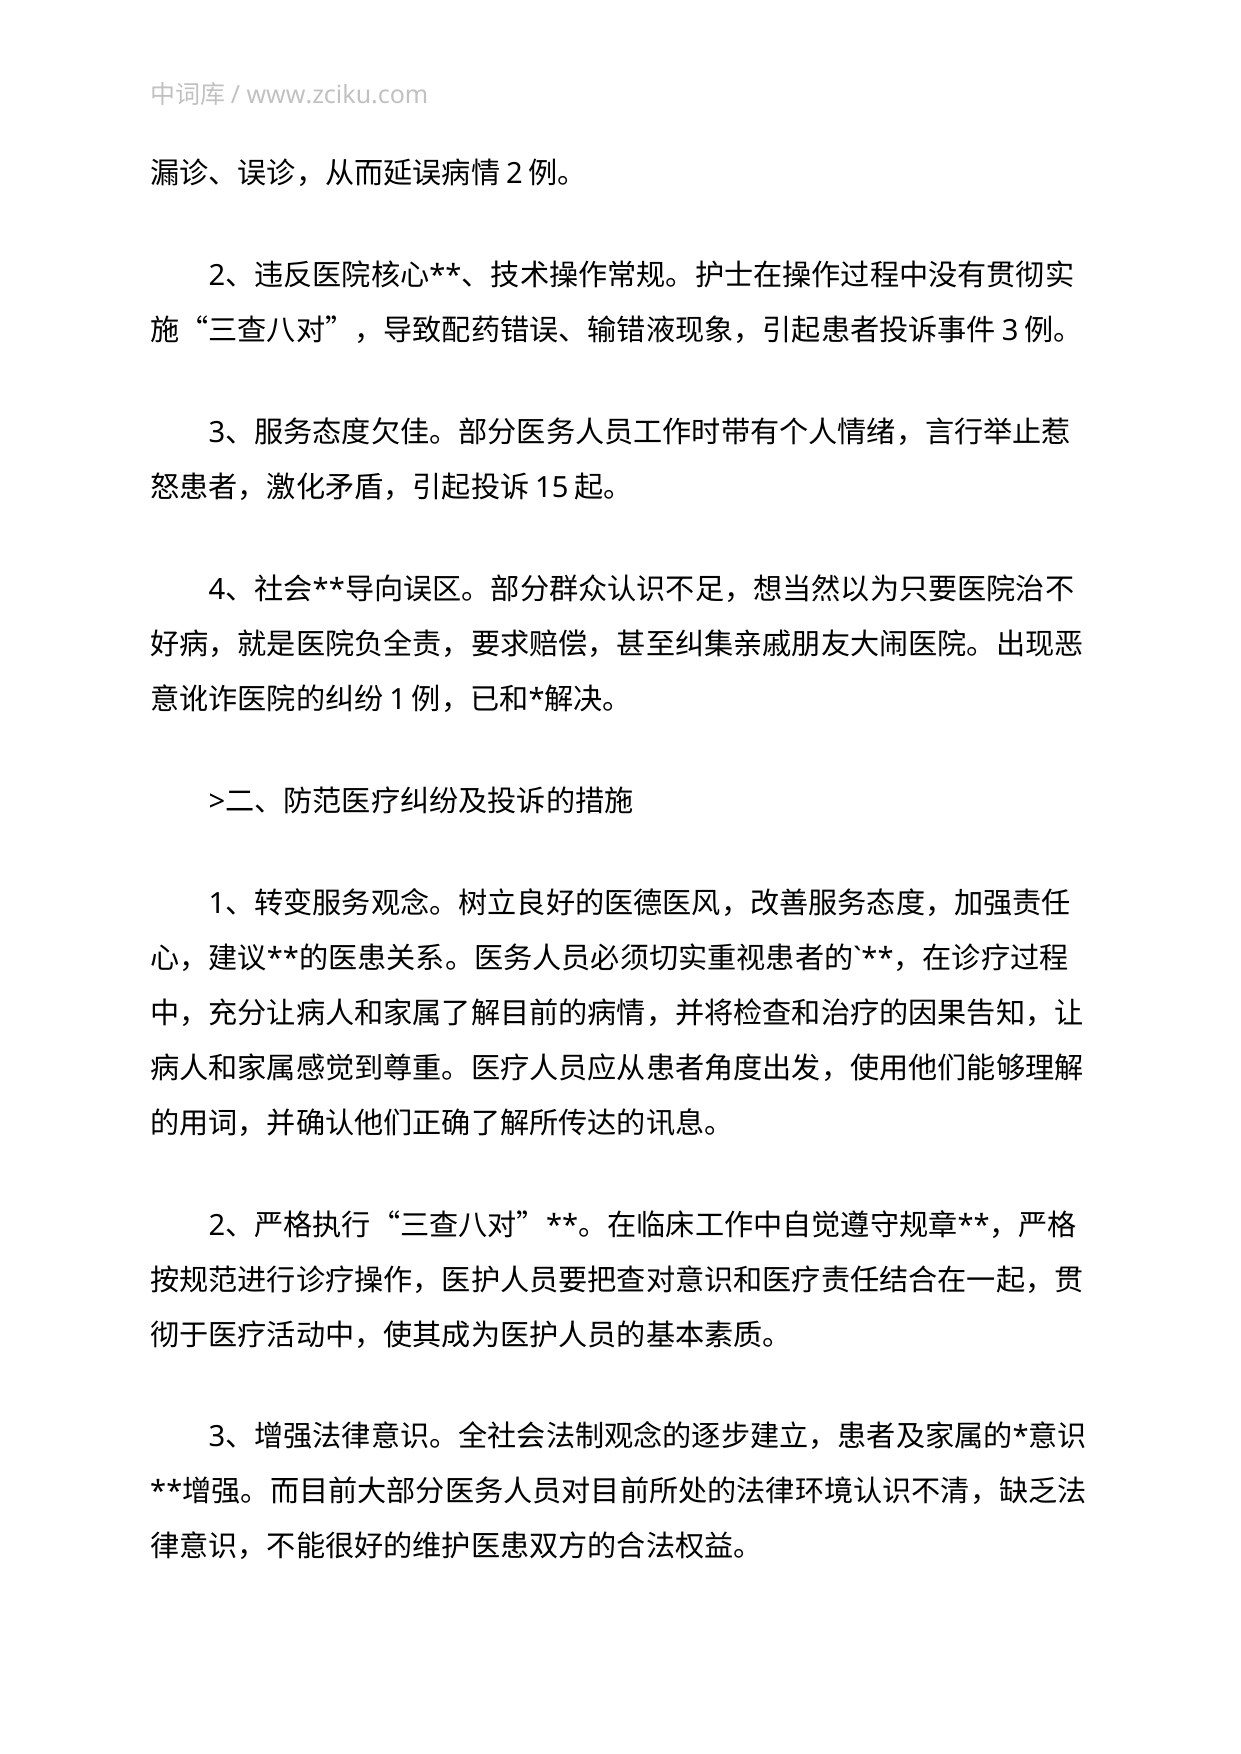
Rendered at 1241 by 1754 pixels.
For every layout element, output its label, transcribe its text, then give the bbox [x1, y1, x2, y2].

text >二、防范医疗纠纷及投诉的措施 [150, 778, 1090, 820]
text 3、服务态度欠佳。部分医务人员工作时带有个人情绪，言行举止惹怒患者，激化矛盾，引起投诉15起。 [150, 409, 1090, 506]
text 3、增强法律意识。全社会法制观念的逐步建立，患者及家属的*意识**增强。而目前大部分医务人员对目前所处的法律环境认识不清，缺乏法律意识，不能很好的维护医患双方的合法权益。 [150, 1413, 1090, 1565]
text 2、违反医院核心**、技术操作常规。护士在操作过程中没有贯彻实施“三查八对”，导致配药错误、输错液现象，引起患者投诉事件3例。 [150, 252, 1090, 349]
text 1、转变服务观念。树立良好的医德医风，改善服务态度，加强责任心，建议**的医患关系。医务人员必须切实重视患者的`**，在诊疗过程中，充分让病人和家属了解目前的病情，并将检查和治疗的因果告知，让病人和家属感觉到尊重。医疗人员应从患者角度出发，使用他们能够理解的用词，并确认他们正确了解所传达的讯息。 [150, 880, 1090, 1142]
text 2、严格执行“三查八对”**。在临床工作中自觉遵守规章**，严格按规范进行诊疗操作，医护人员要把查对意识和医疗责任结合在一起，贯彻于医疗活动中，使其成为医护人员的基本素质。 [150, 1201, 1090, 1353]
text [150, 150, 1090, 192]
text 4、社会**导向误区。部分群众认识不足，想当然以为只要医院治不好病，就是医院负全责，要求赔偿，甚至纠集亲戚朋友大闹医院。出现恶意讹诈医院的纠纷1例，已和*解决。 [150, 566, 1090, 718]
